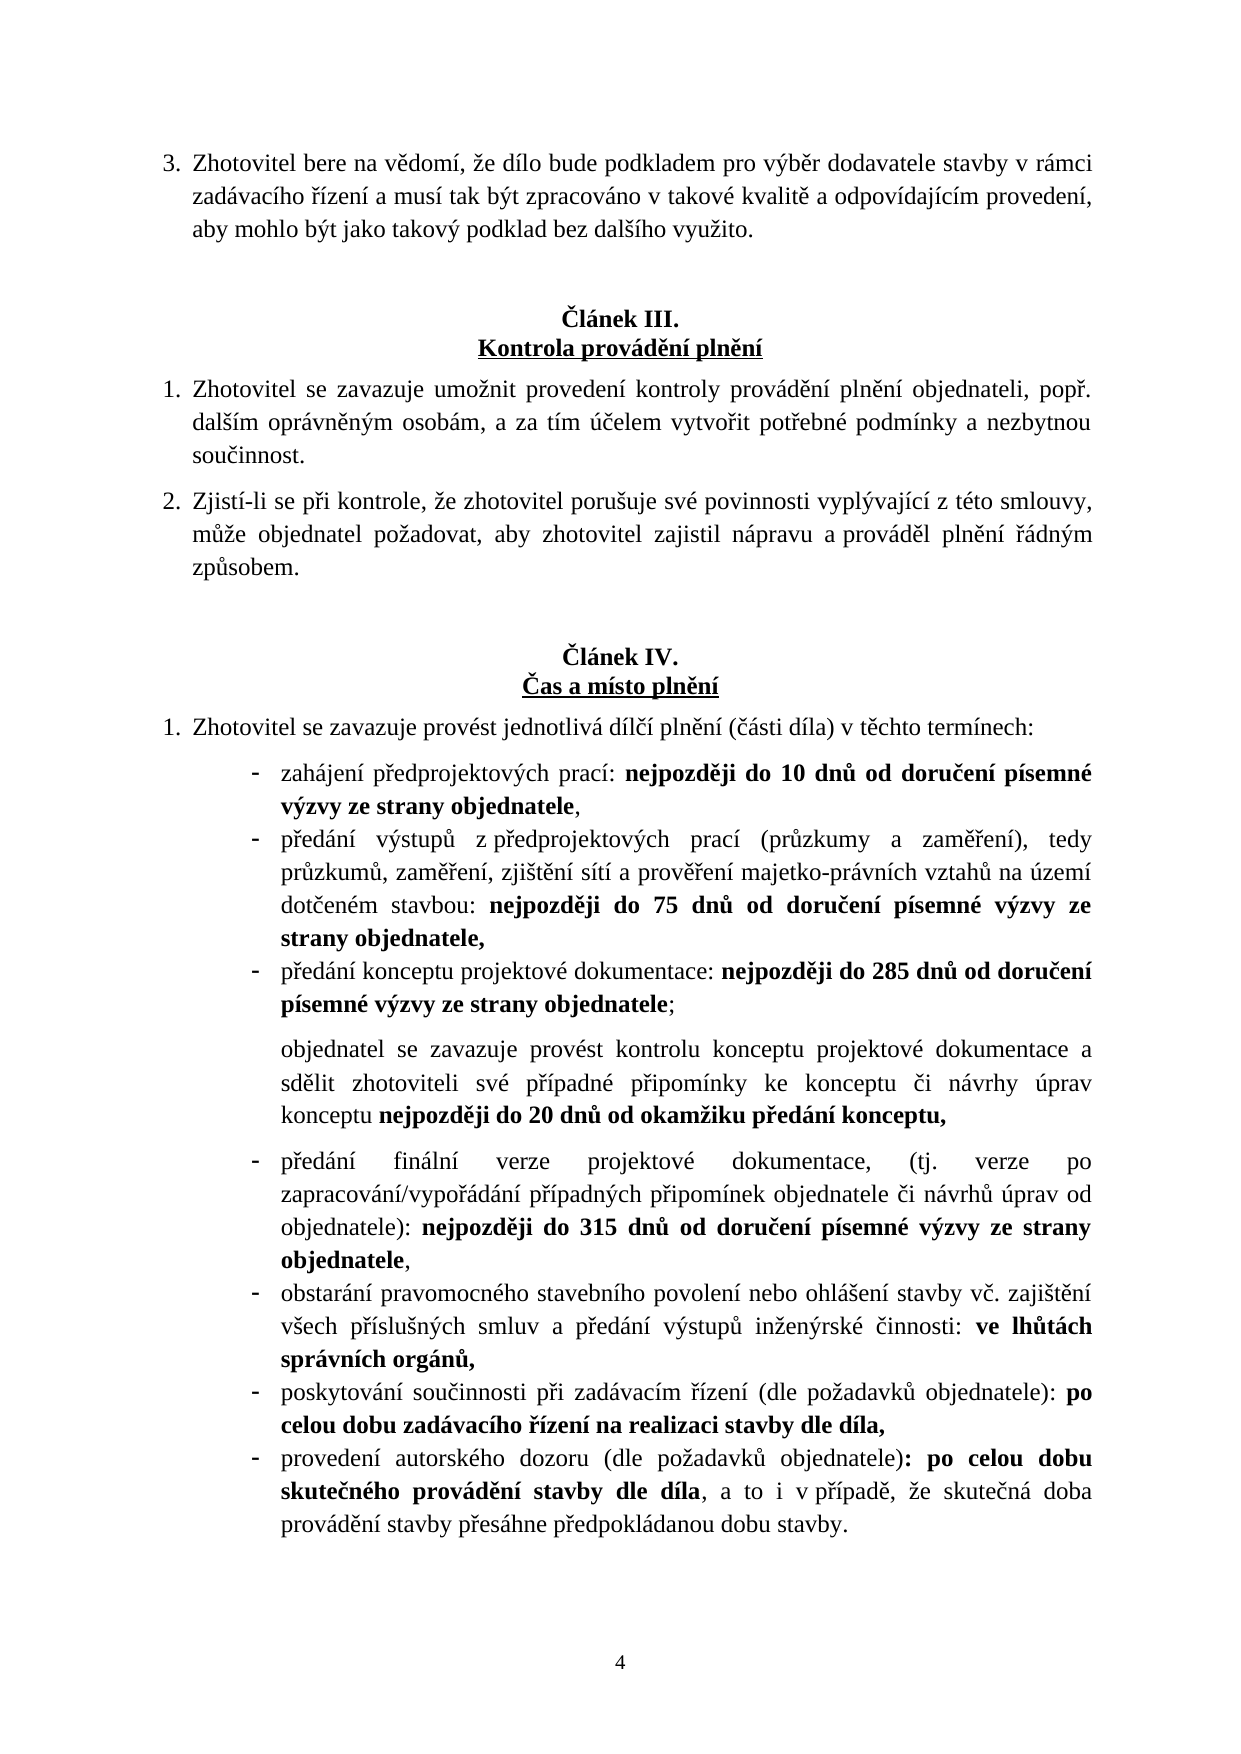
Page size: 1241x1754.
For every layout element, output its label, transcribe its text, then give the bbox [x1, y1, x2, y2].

list zahájení předprojektových prací: nejpozději do 10 dnů od doručení písemné výzvy ze strany objednatele, [251, 758, 1092, 820]
text objednatel se zavazuje provést kontrolu konceptu projektové dokumentace a sdělit zhotoviteli své případné připomínky ke konceptu či návrhy úprav konceptu nejpozději do 20 dnů od okamžiku předání konceptu, [281, 1034, 1092, 1129]
list provedení autorského dozoru (dle požadavků objednatele): po celou dobu skutečného provádění stavby dle díla, a to i v případě, že skutečná doba provádění stavby přesáhne předpokládanou dobu stavby. [251, 1443, 1092, 1538]
list Zhotovitel bere na vědomí, že dílo bude podkladem pro výběr dodavatele stavby v rámci zadávacího řízení a musí tak být zpracováno v takové kvalitě a odpovídajícím provedení, aby mohlo být jako takový podklad bez dalšího využito. [162, 148, 1092, 242]
list obstarání pravomocného stavebního povolení nebo ohlášení stavby vč. zajištění všech příslušných smluv a předání výstupů inženýrské činnosti: ve lhůtách správních orgánů, [251, 1278, 1092, 1373]
text Článek III. [148, 304, 1092, 333]
list Zhotovitel se zavazuje provést jednotlivá dílčí plnění (části díla) v těchto termínech: [162, 712, 1092, 741]
text Článek IV. Čas a místo plnění [148, 642, 1092, 700]
list poskytování součinnosti při zadávacím řízení (dle požadavků objednatele): po celou dobu zadávacího řízení na realizaci stavby dle díla, [251, 1377, 1092, 1439]
list Zhotovitel se zavazuje umožnit provedení kontroly provádění plnění objednateli, popř. dalším oprávněným osobám, a za tím účelem vytvořit potřebné podmínky a nezbytnou součinnost. [162, 374, 1092, 469]
list Zjistí-li se při kontrole, že zhotovitel porušuje své povinnosti vyplývající z této smlouvy, může objednatel požadovat, aby zhotovitel zajistil nápravu a prováděl plnění řádným způsobem. [162, 486, 1092, 581]
text Kontrola provádění plnění [148, 333, 1092, 362]
list předání finální verze projektové dokumentace, (tj. verze po zapracování/vypořádání případných připomínek objednatele či návrhů úprav od objednatele): nejpozději do 315 dnů od doručení písemné výzvy ze strany objednatele, [251, 1146, 1092, 1274]
list předání konceptu projektové dokumentace: nejpozději do 285 dnů od doručení písemné výzvy ze strany objednatele; [251, 956, 1092, 1018]
list předání výstupů z předprojektových prací (průzkumy a zaměření), tedy průzkumů, zaměření, zjištění sítí a prověření majetko-právních vztahů na území dotčeném stavbou: nejpozději do 75 dnů od doručení písemné výzvy ze strany objednatele, [251, 824, 1092, 952]
